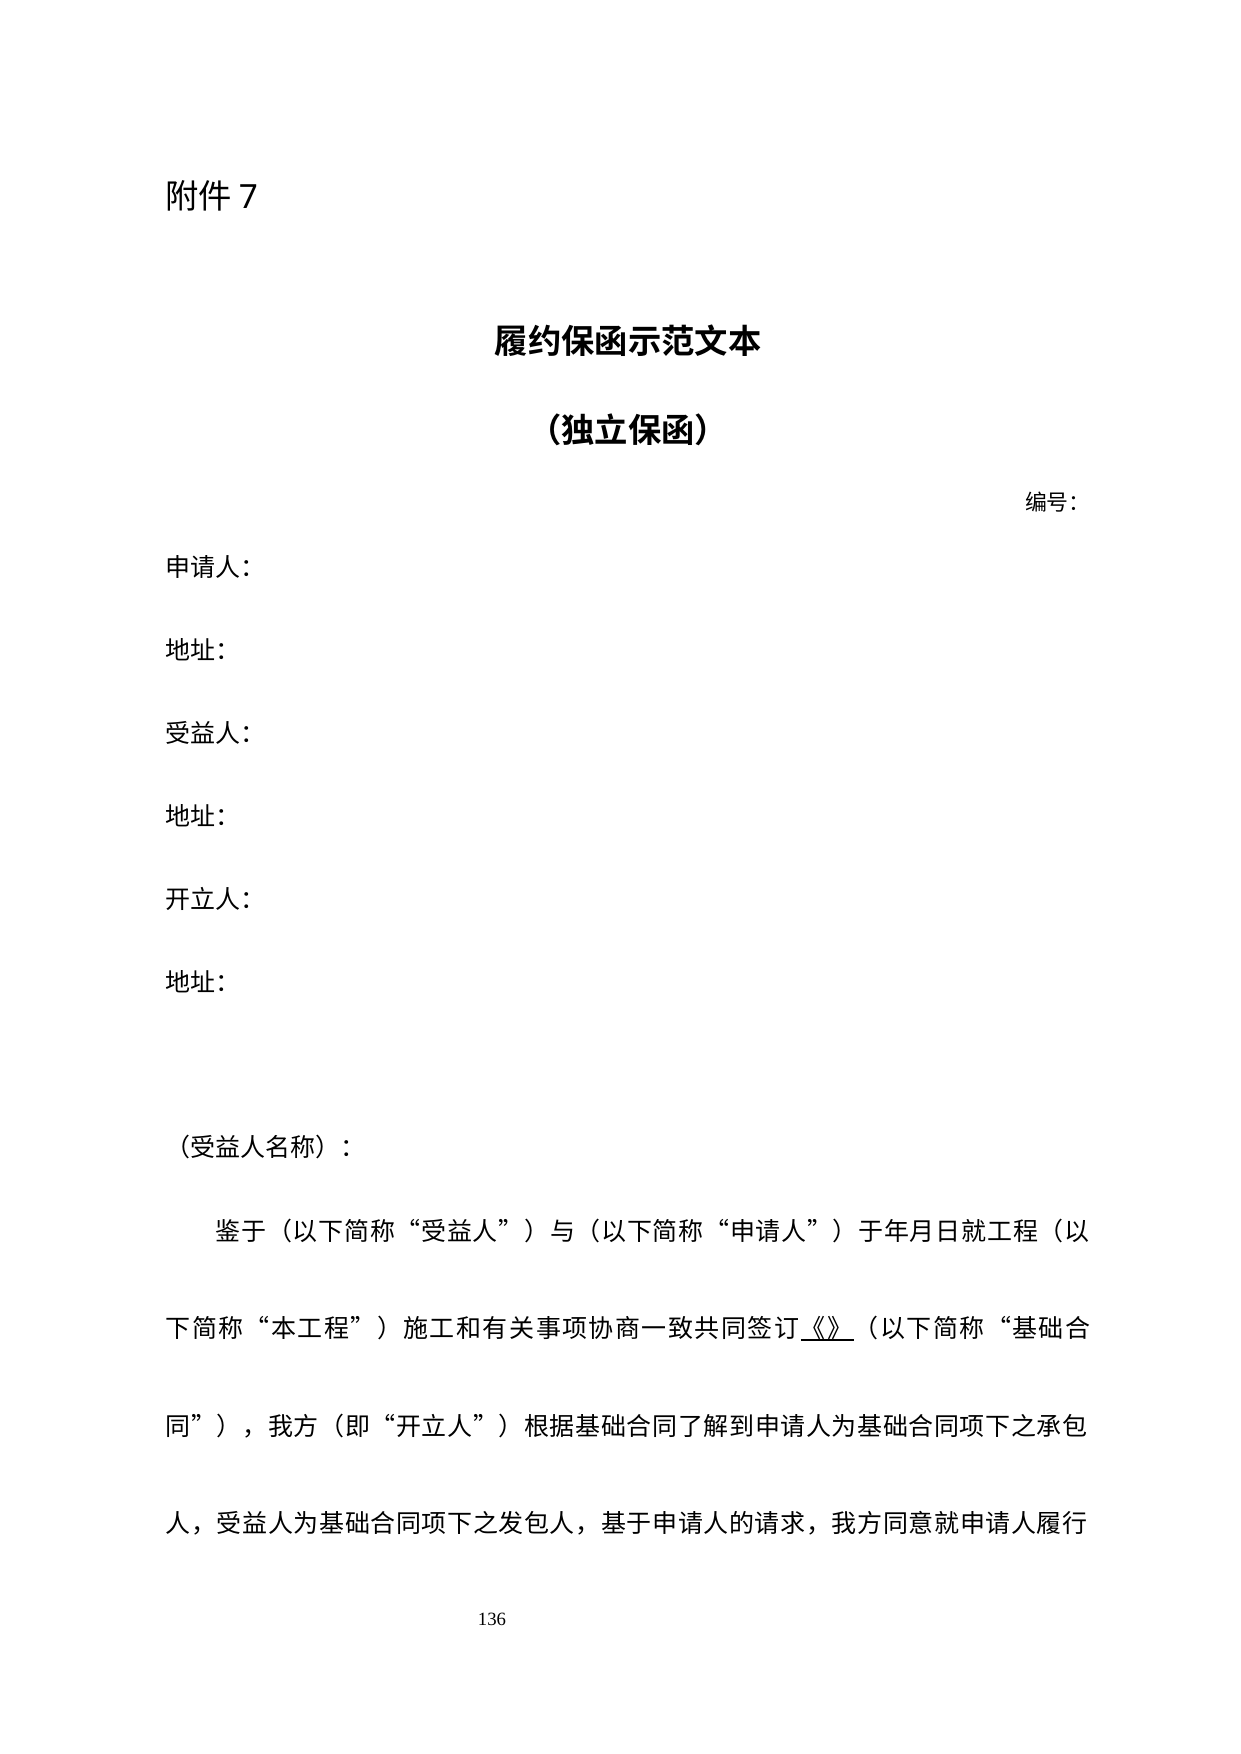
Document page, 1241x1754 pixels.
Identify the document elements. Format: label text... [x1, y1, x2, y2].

text 地址： [165, 948, 1090, 1013]
text 地址： [165, 782, 1090, 847]
text 附件7 [165, 162, 1090, 227]
text 地址： [165, 616, 1090, 681]
text 受益人： [165, 699, 1090, 764]
text （受益人名称）： [165, 1113, 1090, 1178]
text 编号： [165, 484, 1090, 517]
text 申请人： [165, 533, 1090, 598]
text （独立保函） [165, 395, 1090, 460]
text 开立人： [165, 865, 1090, 930]
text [165, 1197, 1090, 1554]
text 履约保函示范文本 [165, 306, 1090, 371]
